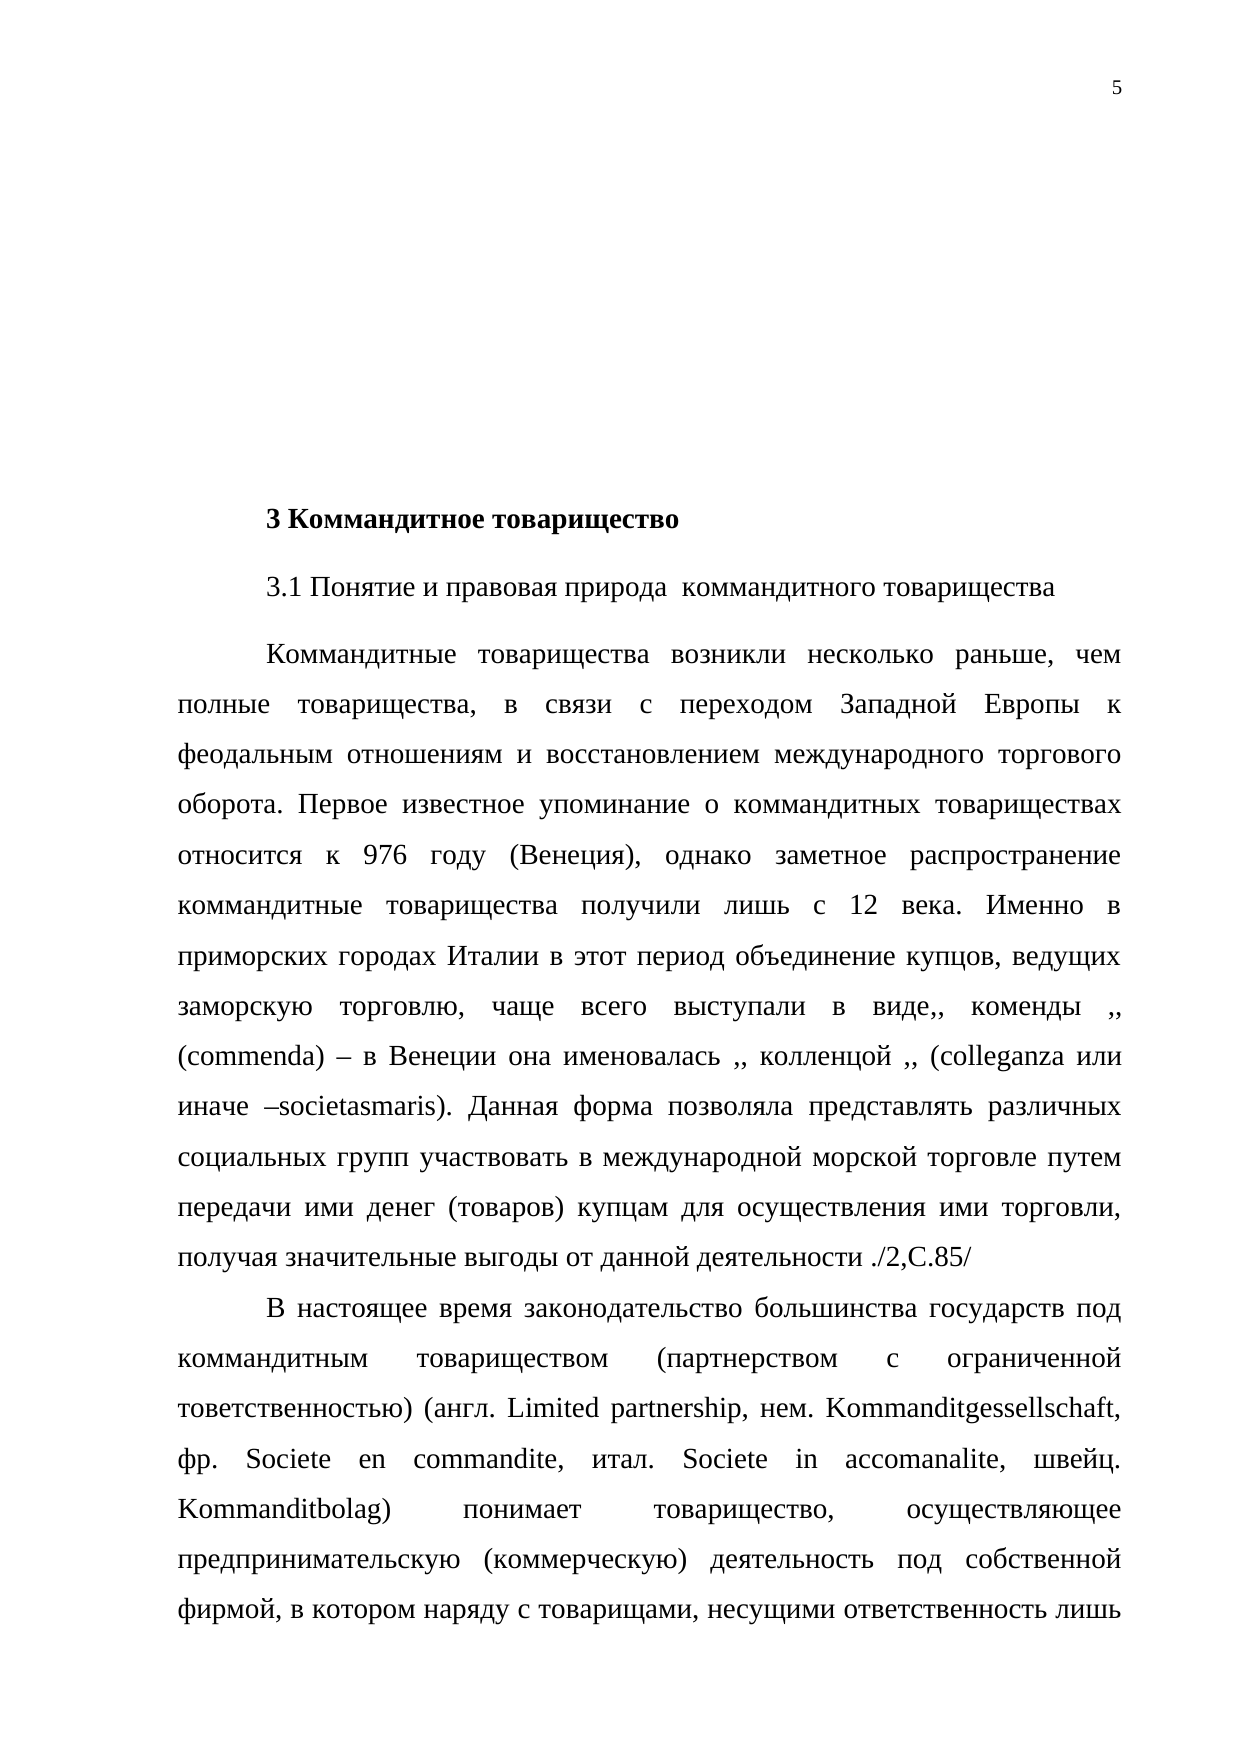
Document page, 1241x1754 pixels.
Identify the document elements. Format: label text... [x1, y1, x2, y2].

text 3 Коммандитное товарищество [177, 502, 1122, 535]
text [177, 1290, 1122, 1625]
text Коммандитные товарищества возникли несколько раньше, чем полные товарищества, в связи с переходом Западной Европы к феодальным отношениям и восстановлением международного торгового оборота. Первое известное упоминание о коммандитных товариществах относится к 976 году (Венеция), однако заметное распространение коммандитные товарищества получили лишь с 12 века. Именно в приморских городах Италии в этот период объединение купцов, ведущих заморскую торговлю, чаще всего выступали в виде,, коменды ,, (commenda) – в Венеции она именовалась ,, колленцой ,, (colleganza или иначе –societasmaris). Данная форма позволяла представлять различных социальных групп участвовать в международной морской торговле путем передачи ими денег (товаров) купцам для осуществления ими торговли, получая значительные выгоды от данной деятельности ./2,С.85/ [177, 636, 1122, 1273]
text 3.1 Понятие и правовая природа коммандитного товарищества [177, 569, 1122, 602]
